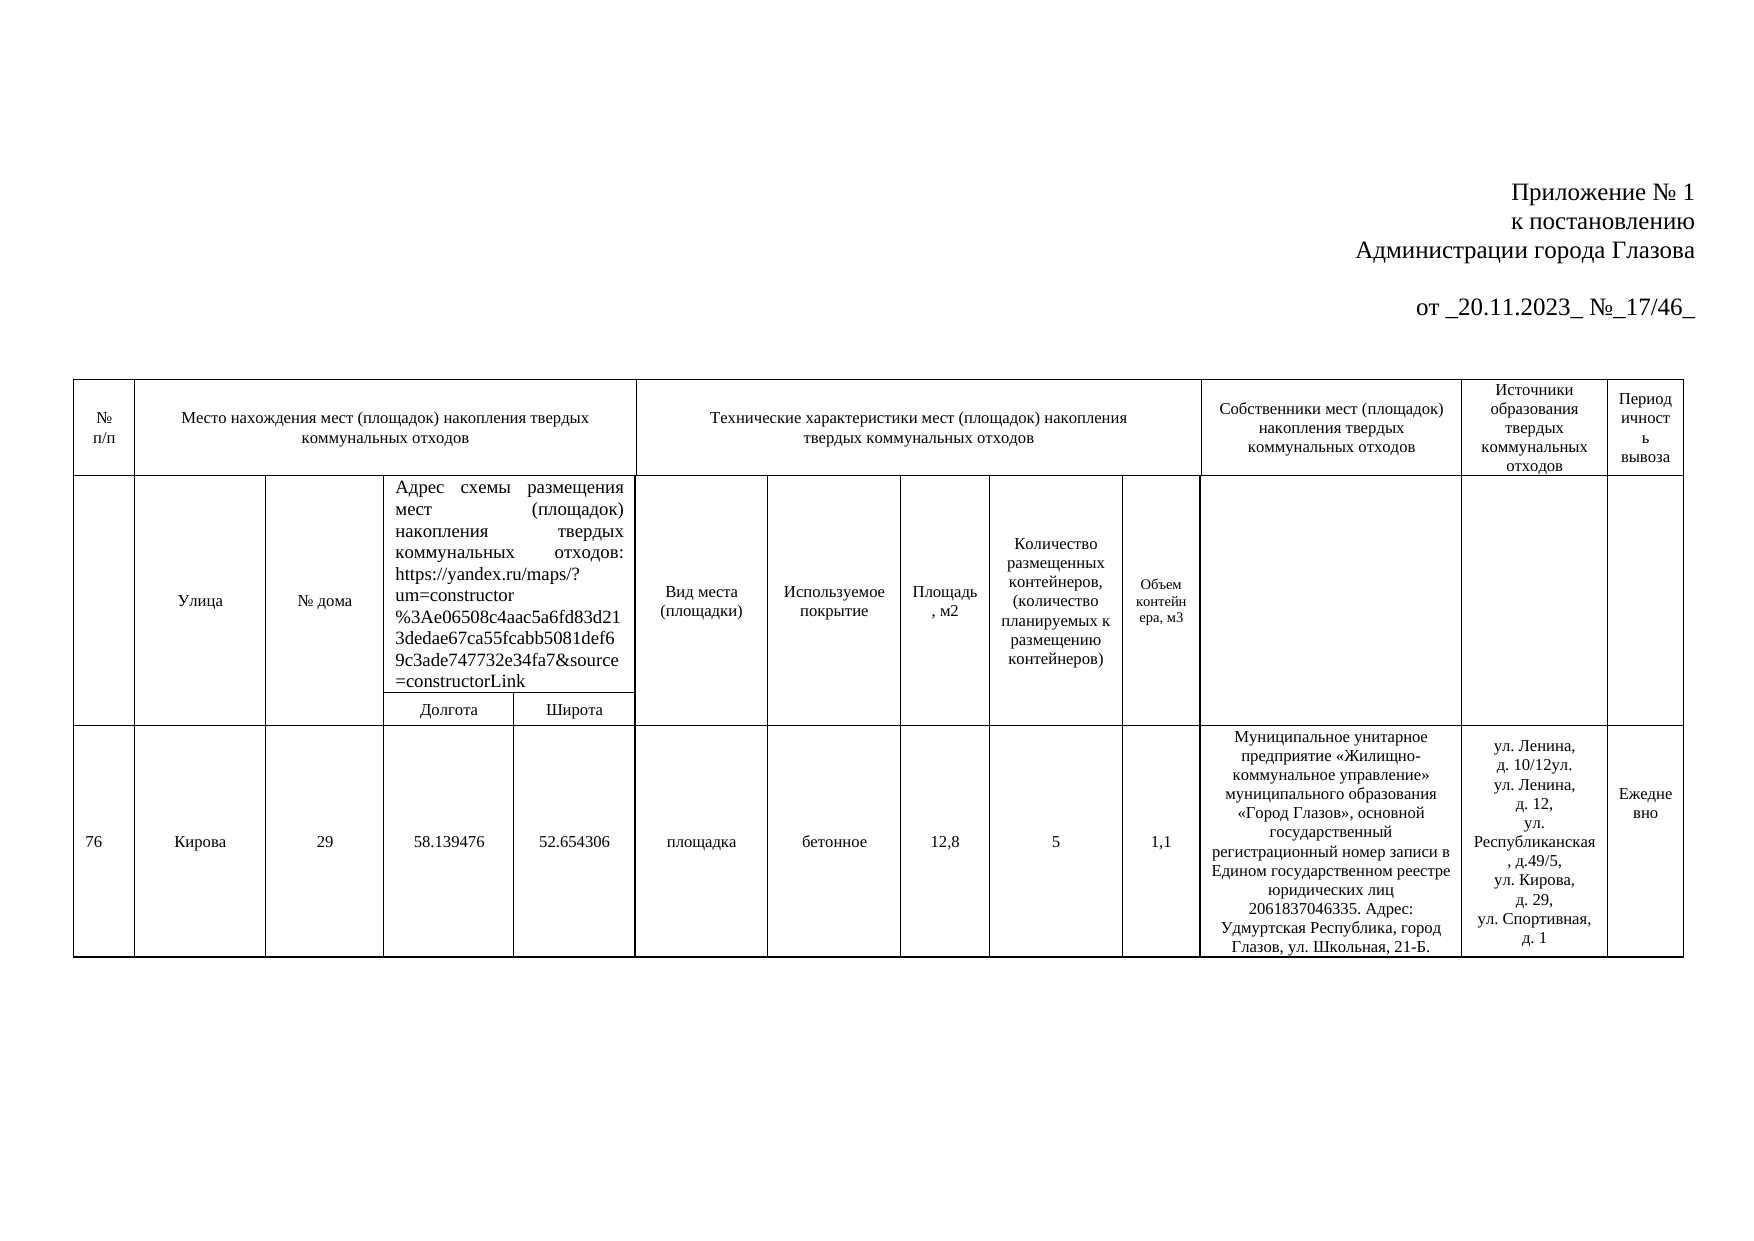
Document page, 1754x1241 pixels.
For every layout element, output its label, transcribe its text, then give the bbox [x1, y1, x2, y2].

table_cell № дома [266, 476, 383, 725]
table_cell 5 [990, 726, 1122, 956]
table_cell 76 [74, 726, 134, 956]
table_cell [1608, 476, 1683, 725]
table_cell 1,1 [1123, 726, 1199, 956]
table_header Место нахождения мест (площадок) накопления твердых коммунальных отходов [135, 380, 636, 475]
table_cell Площадь, м2 [901, 476, 989, 725]
table_cell бетонное [768, 726, 900, 956]
table_cell Долгота [384, 693, 513, 725]
table_cell Объем контейнера, м3 [1123, 476, 1199, 725]
table_cell Улица [135, 476, 265, 725]
table_cell Кирова [135, 726, 265, 956]
table_cell 12,8 [901, 726, 989, 956]
table_cell Адрес схемы размещения мест (площадок) накопления твердых коммунальных отходов: https://yandex.ru/maps/?um=constructor%3Ae06508c4aac5a6fd83d213dedae67ca55fcabb5081def69c3ade747732e34fa7&source=constructorLink [384, 476, 634, 692]
table_header Периодичность вывоза [1608, 380, 1683, 475]
table_header Источники образования твердых коммунальных отходов [1462, 380, 1607, 475]
table_cell [1462, 476, 1607, 725]
text Приложение № 1 [59, 177, 1695, 206]
table_cell Ежедневно [1608, 726, 1683, 956]
table_cell Вид места (площадки) [636, 476, 767, 725]
table_cell [74, 476, 134, 725]
table_cell Количество размещенных контейнеров, (количество планируемых к размещению контейнеров) [990, 476, 1122, 725]
table_cell Муниципальное унитарное предприятие «Жилищно-коммунальное управление» муниципального образования «Город Глазов», основной государственный регистрационный номер записи в Едином государственном реестре юридических лиц 2061837046335. Адрес: Удмуртская Республика, город Глазов, ул. Школьная, 21-Б. [1201, 726, 1461, 956]
table_cell 52.654306 [514, 726, 634, 956]
table_cell 29 [266, 726, 383, 956]
table_cell площадка [636, 726, 767, 956]
table_header № п/п [74, 380, 134, 475]
table_cell ул. Ленина, д. 10/12ул. ул. Ленина, д. 12, ул. Республиканская, д.49/5, ул. Кирова, д. 29, ул. Спортивная, д. 1 [1462, 726, 1607, 956]
text Администрации города Глазова [59, 235, 1695, 263]
table_cell 58.139476 [384, 726, 513, 956]
table_header Технические характеристики мест (площадок) накопления твердых коммунальных отходов [637, 380, 1201, 475]
table_cell Широта [514, 693, 634, 725]
table_cell [1201, 476, 1461, 725]
table_cell Используемое покрытие [768, 476, 900, 725]
text от _20.11.2023_ №_17/46_ [59, 292, 1695, 321]
table_header Собственники мест (площадок) накопления твердых коммунальных отходов [1202, 380, 1461, 475]
text к постановлению [59, 206, 1695, 235]
